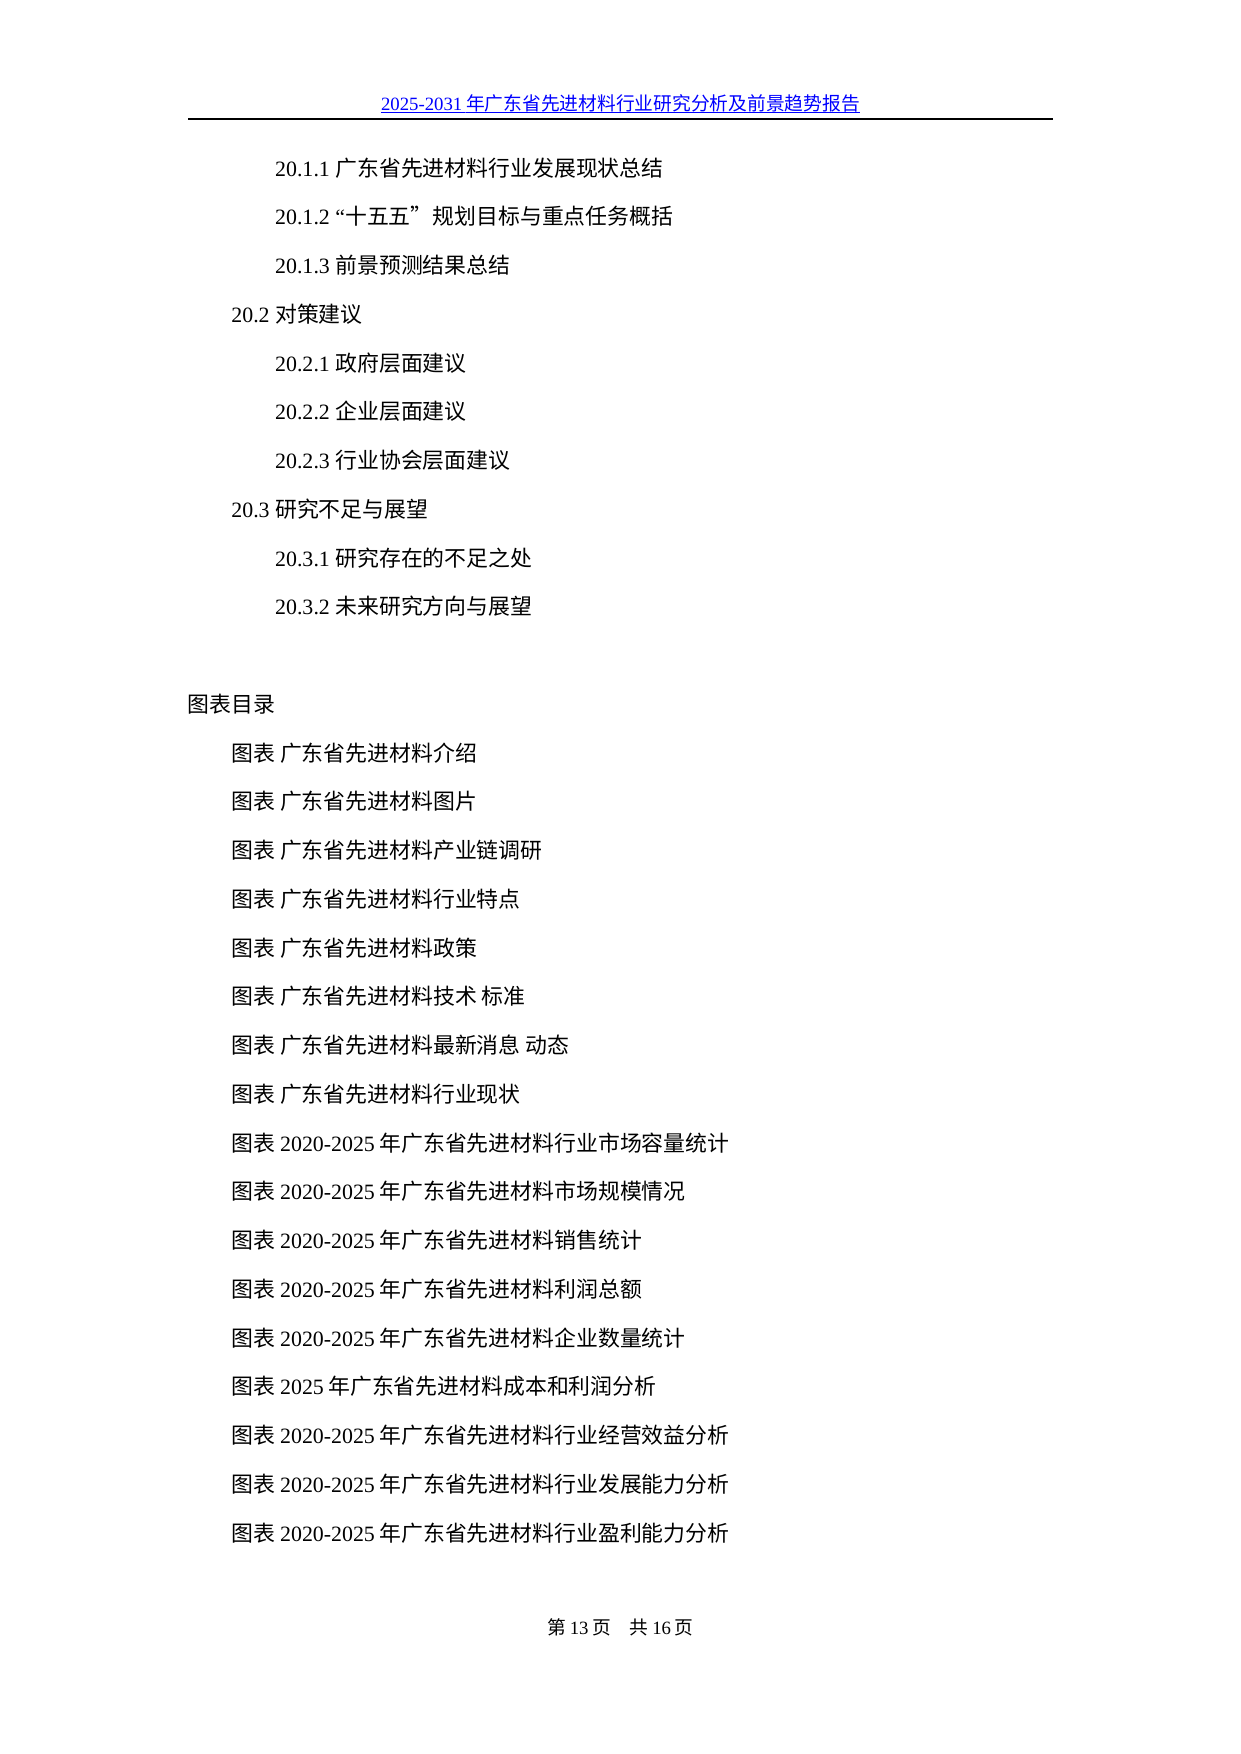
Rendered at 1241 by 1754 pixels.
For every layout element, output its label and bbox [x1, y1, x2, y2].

text [187, 150, 1053, 1548]
